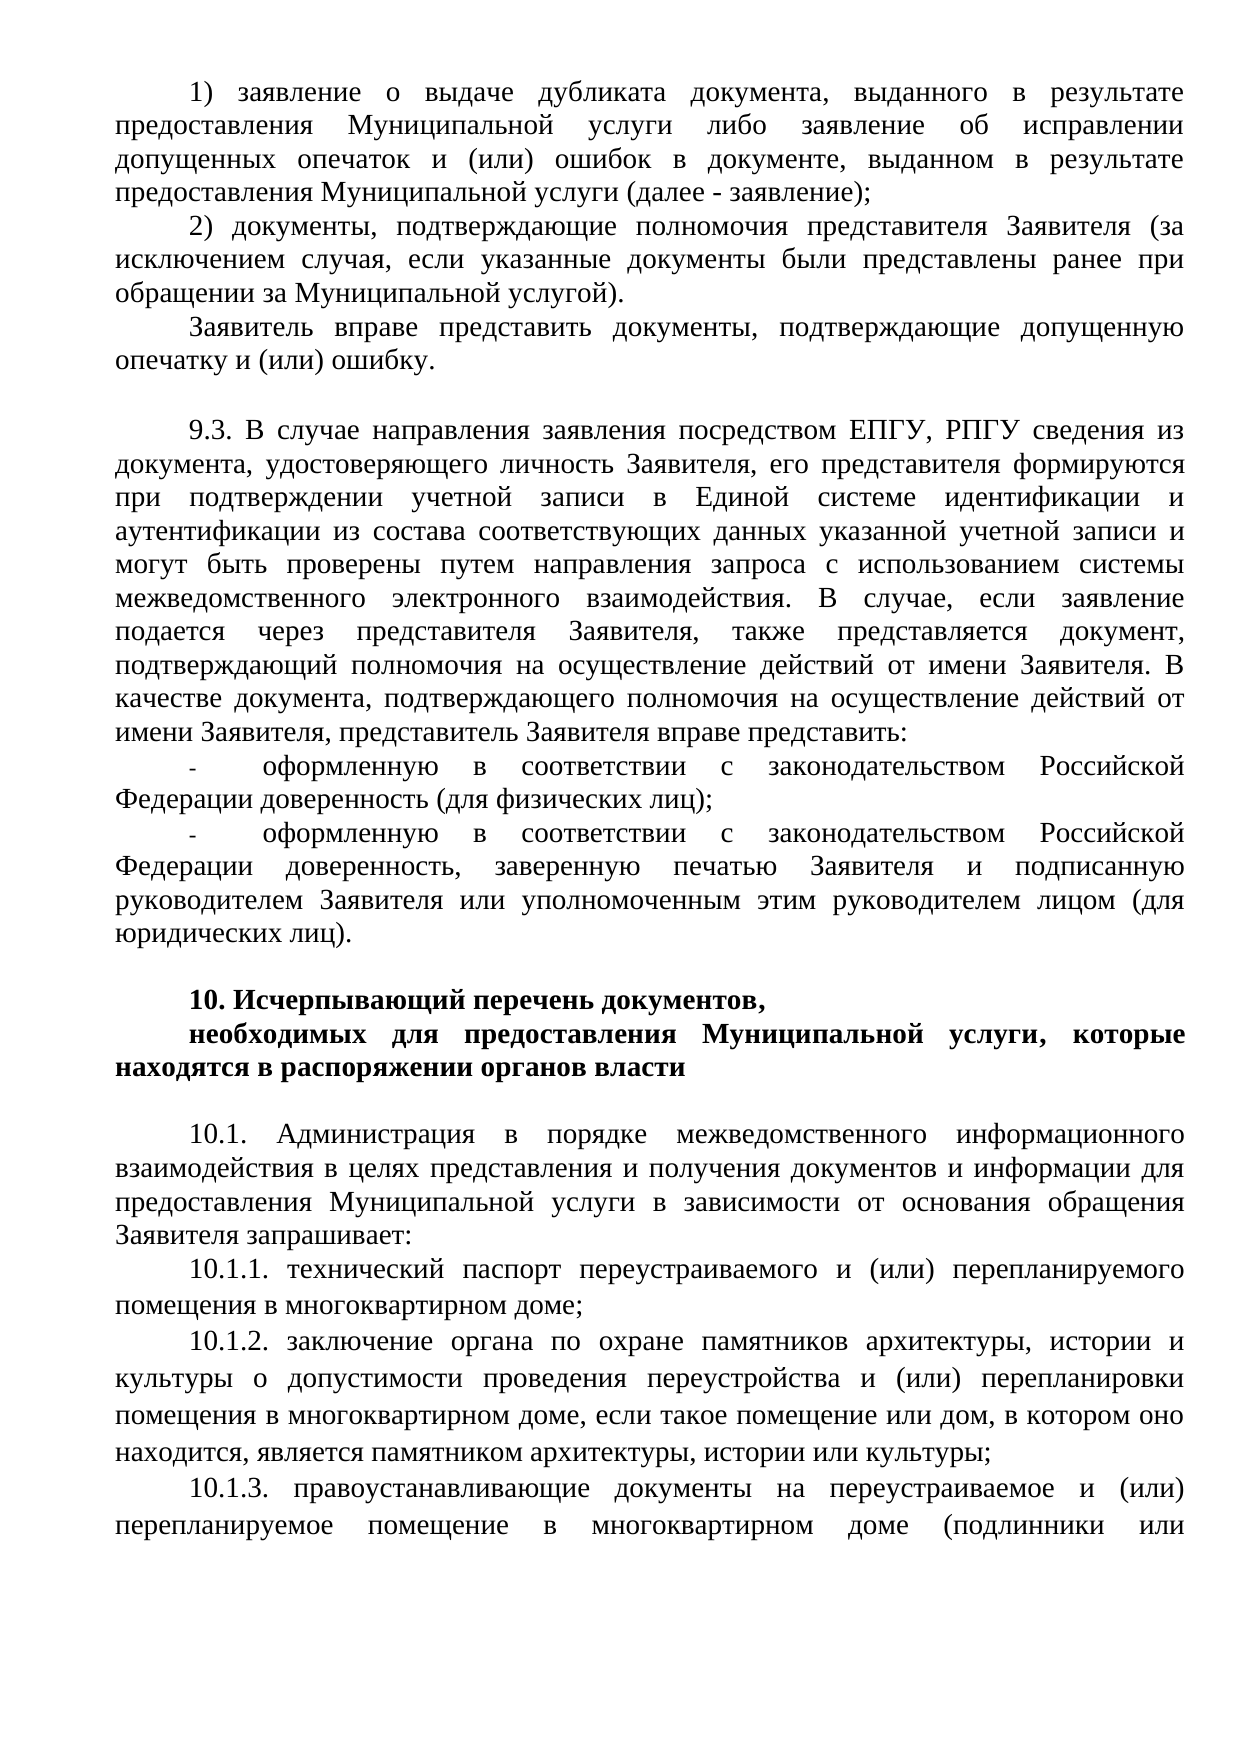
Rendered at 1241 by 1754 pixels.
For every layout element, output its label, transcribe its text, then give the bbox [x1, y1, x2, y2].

text 10.1.1. технический паспорт переустраиваемого и (или) перепланируемого помещения в многоквартирном доме; [115, 1251, 1186, 1320]
text Заявитель вправе представить документы, подтверждающие допущенную опечатку и (или) ошибку. [115, 309, 1186, 376]
list оформленную в соответствии с законодательством Российской Федерации доверенность (для физических лиц); [115, 748, 1186, 815]
text 10. Исчерпывающий перечень документов, [115, 982, 1186, 1016]
text 2) документы, подтверждающие полномочия представителя Заявителя (за исключением случая, если указанные документы были представлены ранее при обращении за Муниципальной услугой). [115, 208, 1186, 309]
list 9.3. В случае направления заявления посредством ЕПГУ, РПГУ сведения из документа, удостоверяющего личность Заявителя, его представителя формируются при подтверждении учетной записи в Единой системе идентификации и аутентификации из состава соответствующих данных указанной учетной записи и могут быть проверены путем направления запроса с использованием системы межведомственного электронного взаимодействия. В случае, если заявление подается через представителя Заявителя, также представляется документ, подтверждающий полномочия на осуществление действий от имени Заявителя. В качестве документа, подтверждающего полномочия на осуществление действий от имени Заявителя, представитель Заявителя вправе представить: [115, 412, 1186, 748]
text необходимых для предоставления Муниципальной услуги, которые находятся в распоряжении органов власти [115, 1016, 1186, 1083]
text 1) заявление о выдаче дубликата документа, выданного в результате предоставления Муниципальной услуги либо заявление об исправлении допущенных опечаток и (или) ошибок в документе, выданном в результате предоставления Муниципальной услуги (далее - заявление); [115, 74, 1186, 208]
text 10.1. Администрация в порядке межведомственного информационного взаимодействия в целях представления и получения документов и информации для предоставления Муниципальной услуги в зависимости от основания обращения Заявителя запрашивает: [115, 1117, 1186, 1251]
text 10.1.2. заключение органа по охране памятников архитектуры, истории и культуры о допустимости проведения переустройства и (или) перепланировки помещения в многоквартирном доме, если такое помещение или дом, в котором оно находится, является памятником архитектуры, истории или культуры; [115, 1323, 1186, 1467]
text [115, 1471, 1186, 1541]
list оформленную в соответствии с законодательством Российской Федерации доверенность, заверенную печатью Заявителя и подписанную руководителем Заявителя или уполномоченным этим руководителем лицом (для юридических лиц). [115, 815, 1186, 949]
